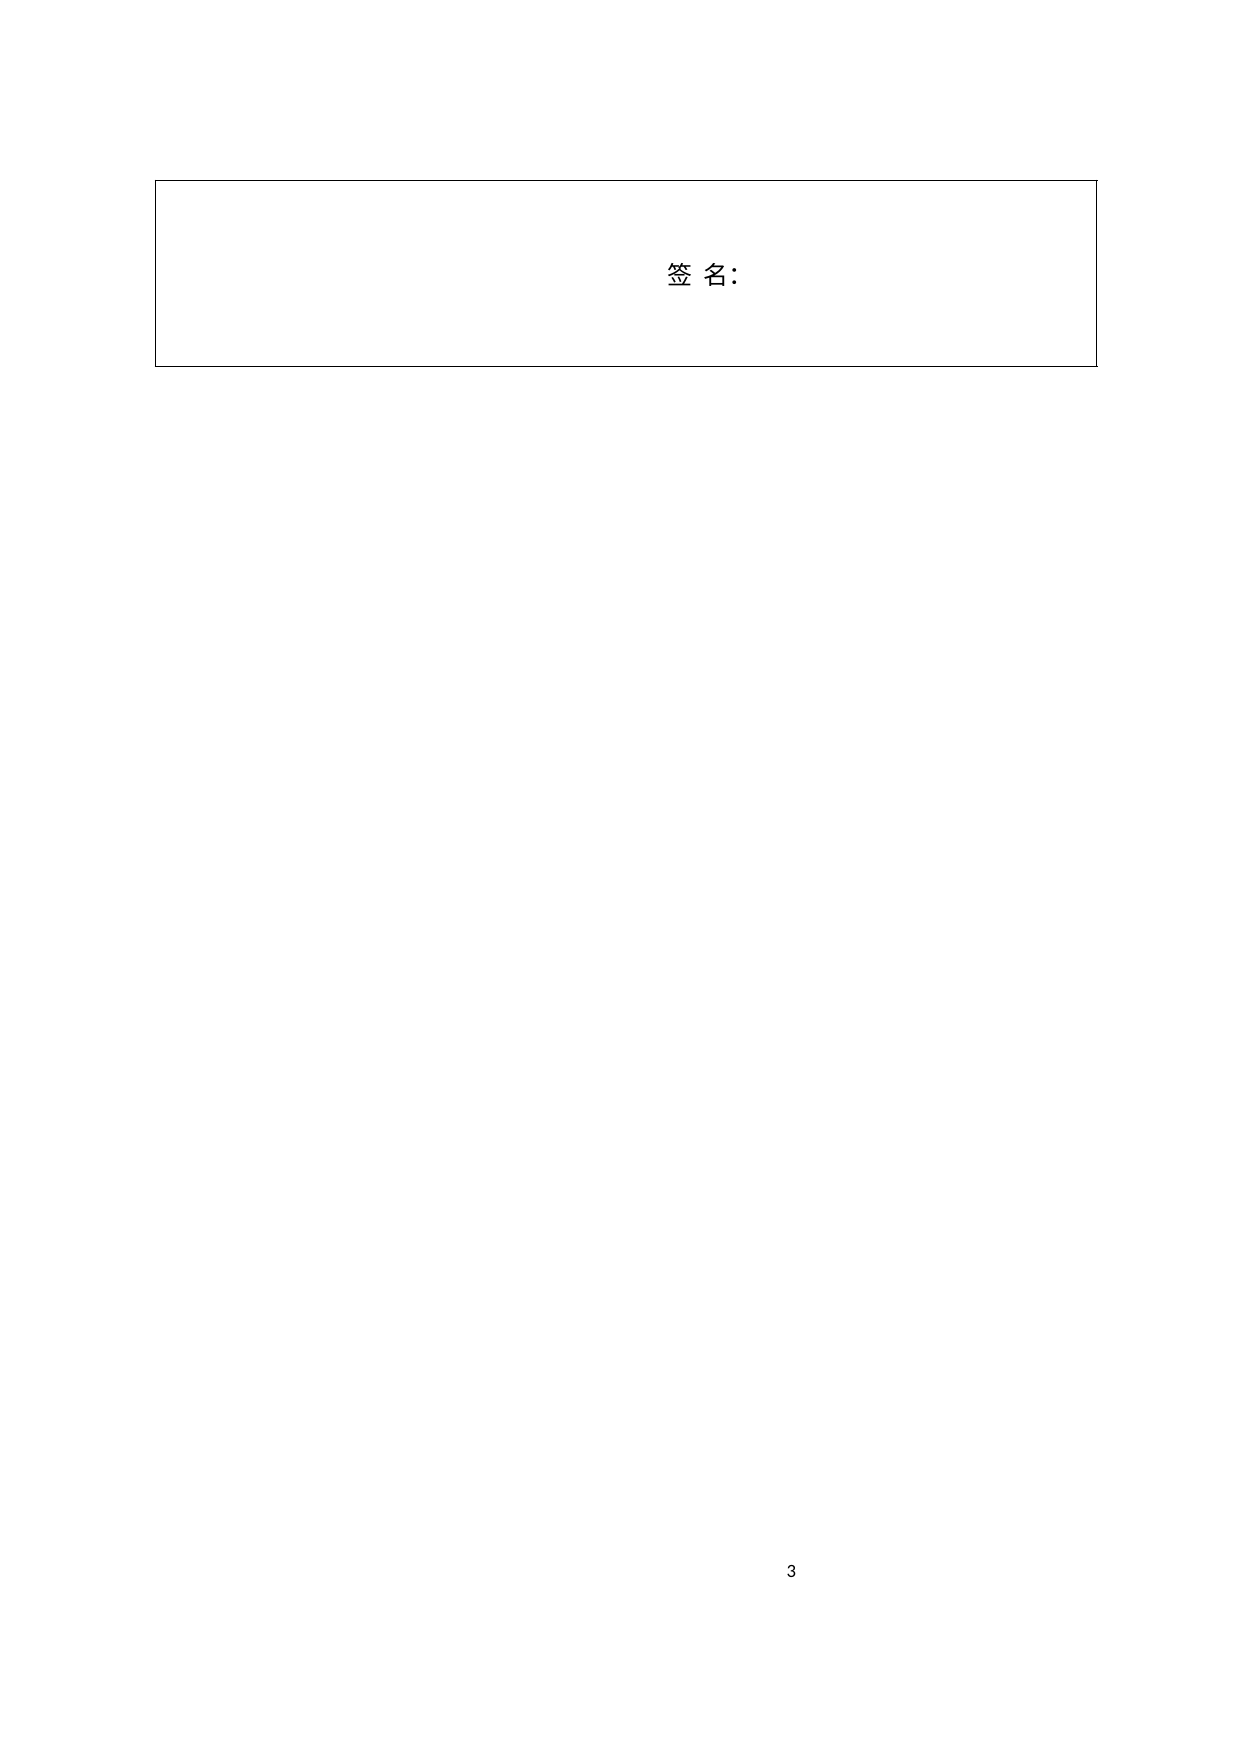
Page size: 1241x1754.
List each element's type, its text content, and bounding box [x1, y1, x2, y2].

table_cell 意见及建议： 签 名： [156, 181, 1096, 366]
